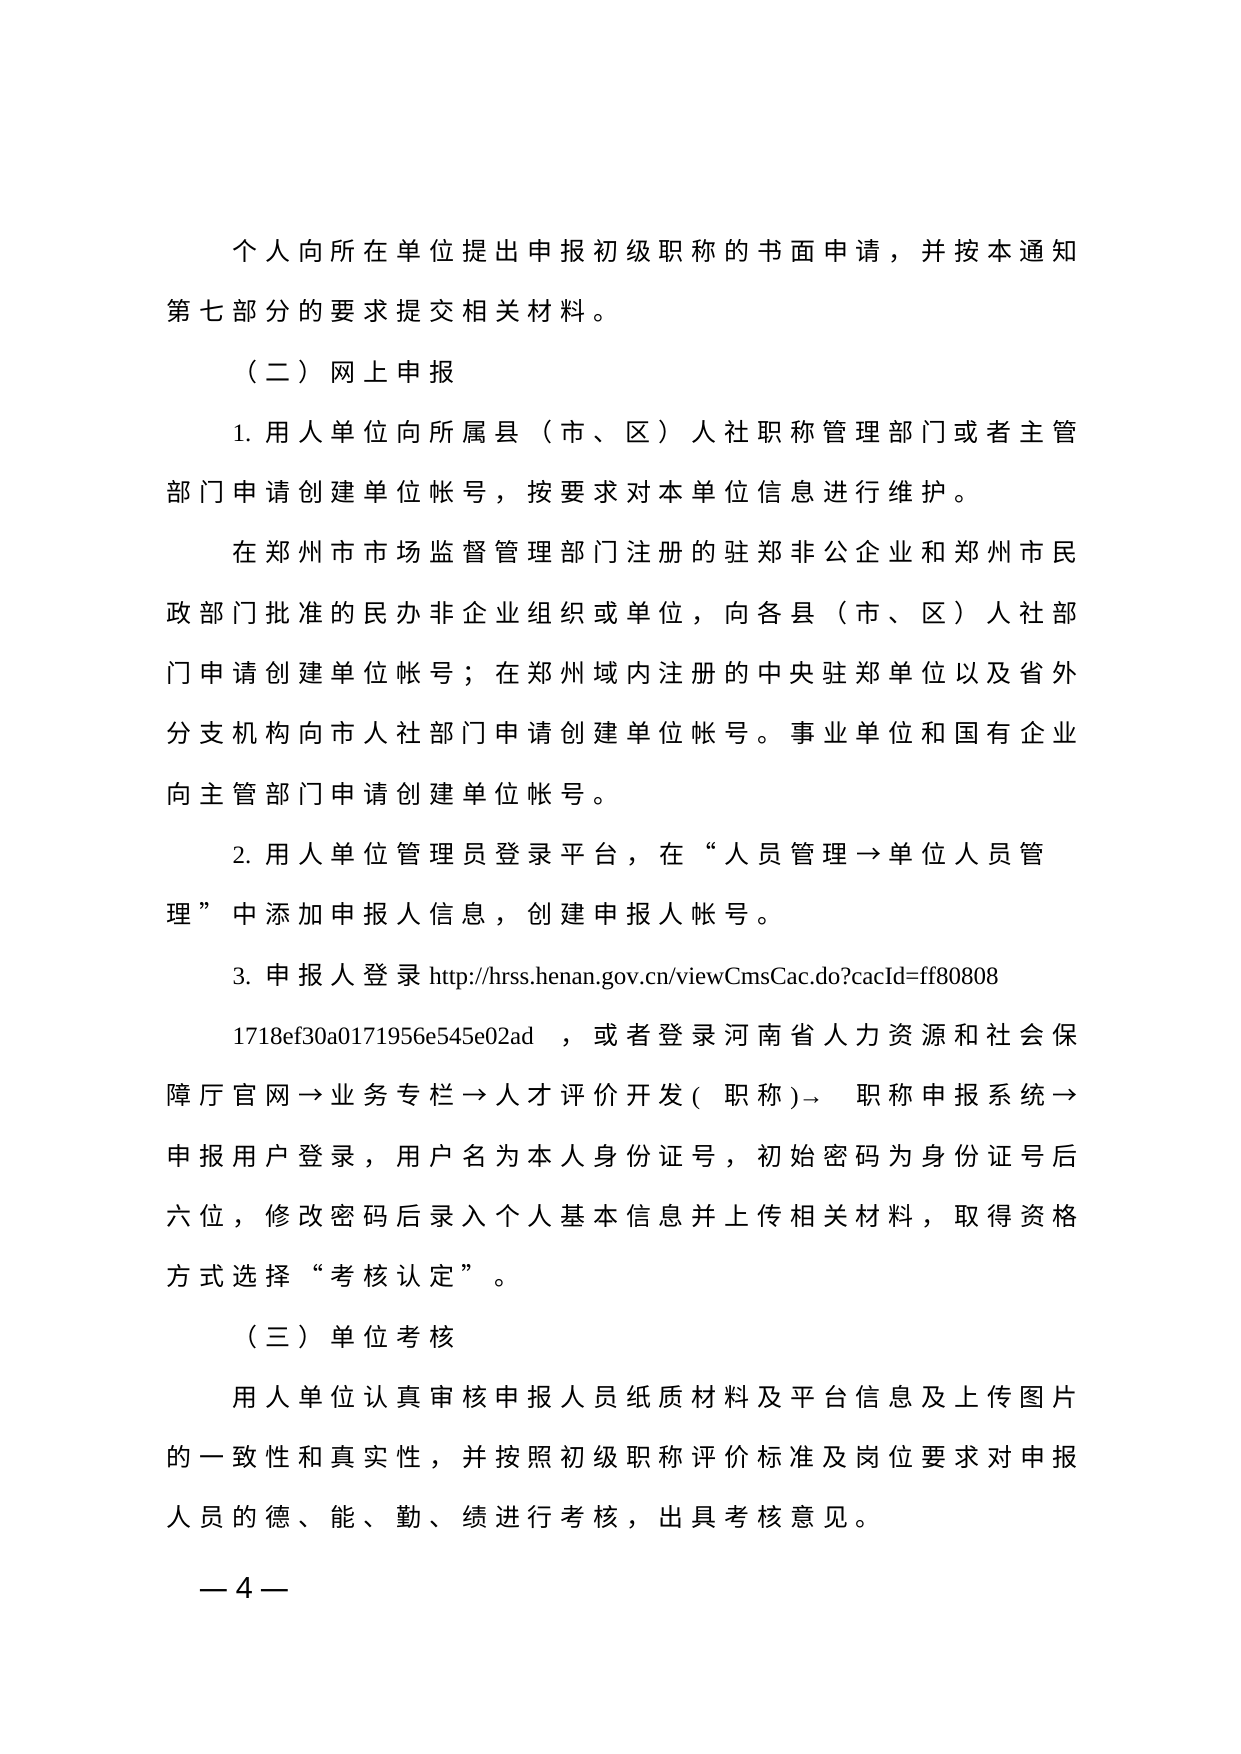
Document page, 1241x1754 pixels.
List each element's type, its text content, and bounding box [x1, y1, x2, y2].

text 2. 用人单位管理员登录平台，在“人员管理→单位人员管理”中添加申报人信息，创建申报人帐号。 [167, 822, 1085, 943]
text 用人单位认真审核申报人员纸质材料及平台信息及上传图片的一致性和真实性，并按照初级职称评价标准及岗位要求对申报人员的德、能、勤、绩进行考核，出具考核意见。 [167, 1365, 1085, 1546]
text 个人向所在单位提出申报初级职称的书面申请，并按本通知第七部分的要求提交相关材料。 [167, 219, 1085, 340]
text （三）单位考核 [167, 1305, 1085, 1365]
text （二）网上申报 [167, 340, 1085, 400]
text 1718ef30a0171956e545e02ad，或者登录河南省人力资源和社会保障厅官网→业务专栏→人才评价开发(职称)→职称申报系统→申报用户登录，用户名为本人身份证号，初始密码为身份证号后六位，修改密码后录入个人基本信息并上传相关材料，取得资格方式选择“考核认定”。 [167, 1003, 1085, 1305]
text 1.用人单位向所属县（市、区）人社职称管理部门或者主管部门申请创建单位帐号，按要求对本单位信息进行维护。 [167, 400, 1085, 521]
text 在郑州市市场监督管理部门注册的驻郑非公企业和郑州市民政部门批准的民办非企业组织或单位，向各县（市、区）人社部门申请创建单位帐号；在郑州域内注册的中央驻郑单位以及省外分支机构向市人社部门申请创建单位帐号。事业单位和国有企业向主管部门申请创建单位帐号。 [167, 521, 1085, 822]
text 3.申报人登录http://hrss.henan.gov.cn/viewCmsCac.do?cacId=ff80808 [167, 943, 1085, 1003]
